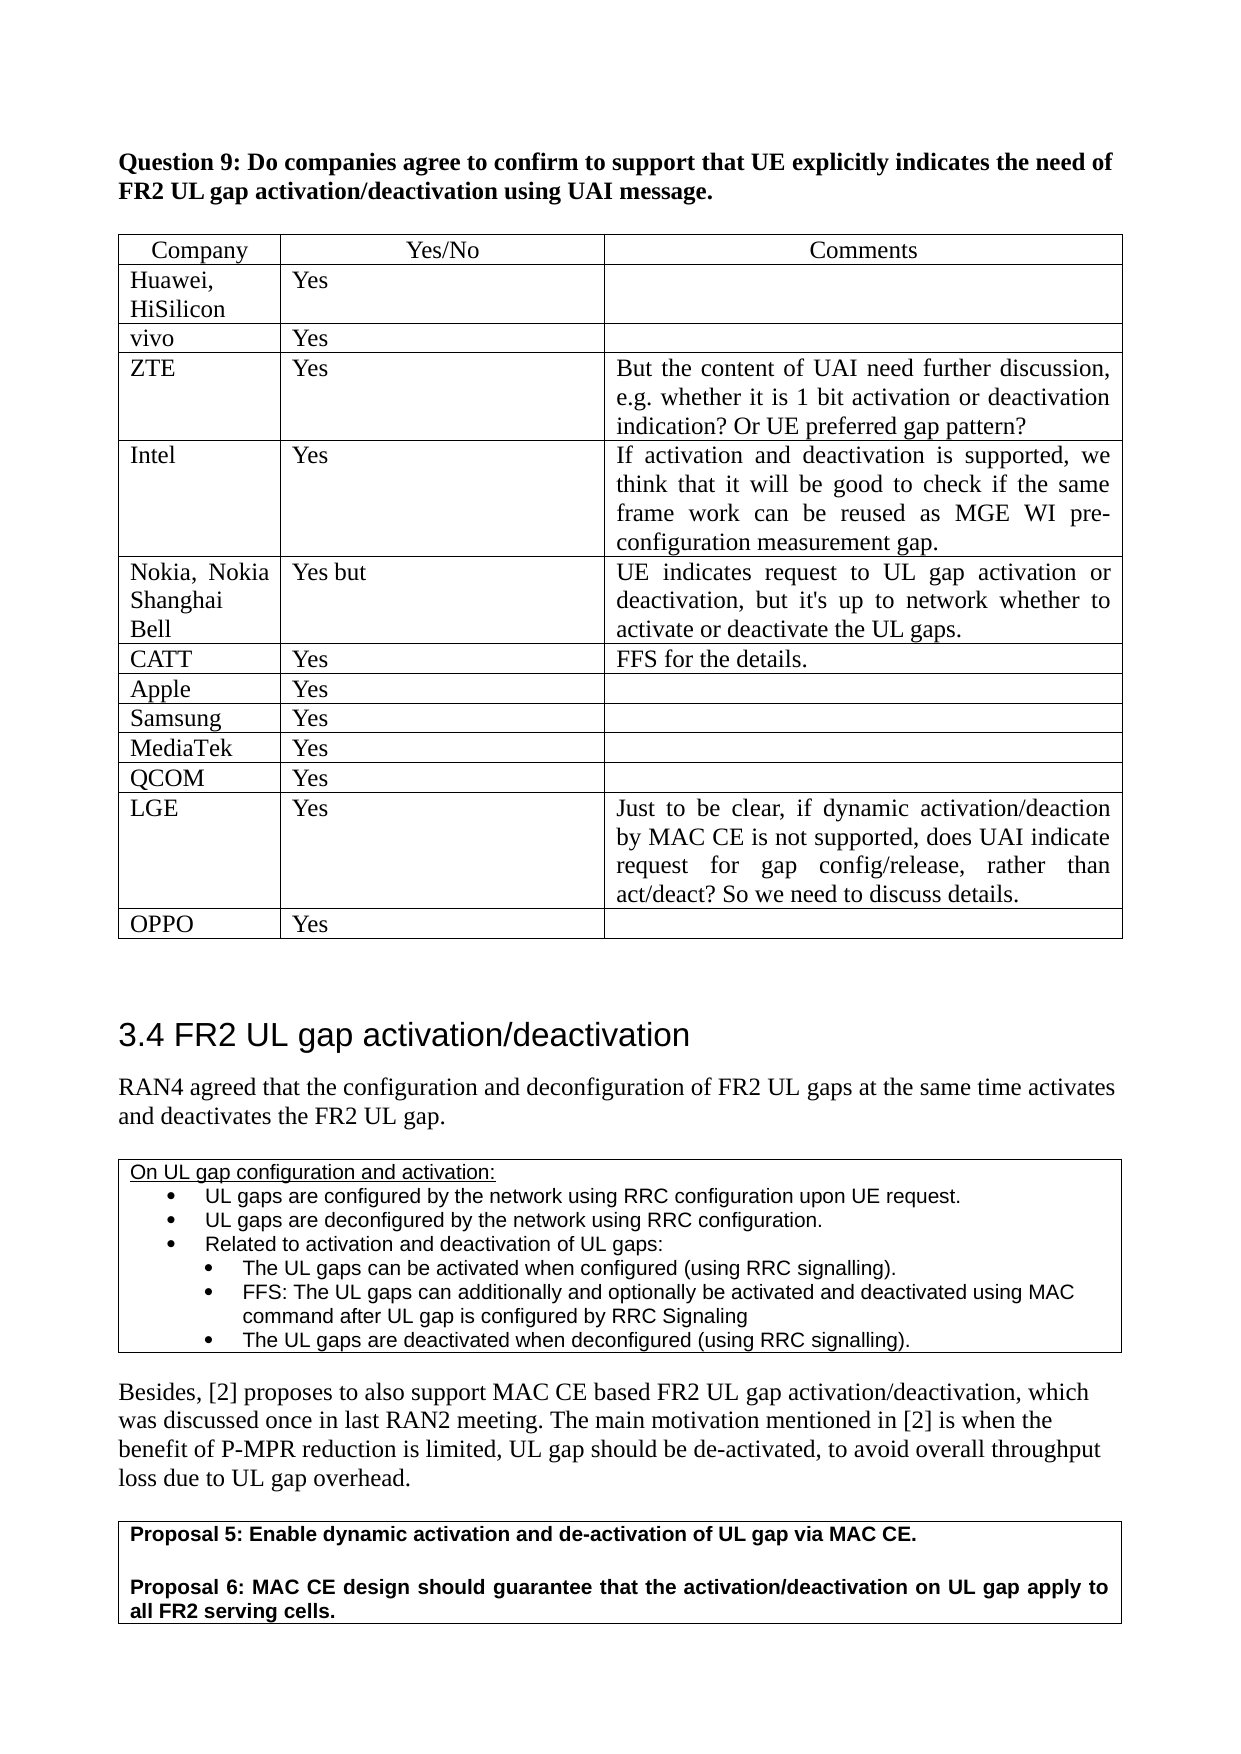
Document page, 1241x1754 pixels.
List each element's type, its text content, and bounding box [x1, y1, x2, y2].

table_cell [605, 265, 1122, 322]
table_cell [605, 909, 1122, 938]
table_cell Yes [281, 324, 604, 352]
table_cell Yes [281, 644, 604, 673]
table_cell LGE [119, 793, 280, 908]
table_header Comments [605, 235, 1122, 264]
text Besides, [2] proposes to also support MAC CE based FR2 UL gap activation/deactivation, which was discussed once in last RAN2 meeting. The main motivation mentioned in [2] is when the benefit of P-MPR reduction is limited, UL gap should be de-activated, to avoid overall throughput loss due to UL gap overhead. [118, 1377, 1122, 1492]
table_cell But the content of UAI need further discussion, e.g. whether it is 1 bit activation or deactivation indication? Or UE preferred gap pattern? [605, 353, 1122, 439]
table_cell FFS for the details. [605, 644, 1122, 673]
table_cell Yes [281, 733, 604, 762]
table_cell Yes [281, 793, 604, 908]
table_cell vivo [119, 324, 280, 352]
table_cell OPPO [119, 909, 280, 938]
table_header On UL gap configuration and activation: UL gaps are configured by the network using RRC configuration upon UE request. UL gaps are deconfigured by the network using RRC configuration. Related to activation and deactivation of UL gaps: The UL gaps can be activated when configured (using RRC signalling). FFS: The UL gaps can additionally and optionally be activated and deactivated using MAC command after UL gap is configured by RRC Signaling The UL gaps are deactivated when deconfigured (using RRC signalling). [119, 1160, 1121, 1352]
table_cell Huawei, HiSilicon [119, 265, 280, 322]
table_cell Yes but [281, 557, 604, 643]
table_cell [605, 704, 1122, 732]
table_cell MediaTek [119, 733, 280, 762]
table_cell Nokia, Nokia Shanghai Bell [119, 557, 280, 643]
text Question 9: Do companies agree to confirm to support that UE explicitly indicates the need of FR2 UL gap activation/deactivation using UAI message. [118, 147, 1122, 205]
table_cell UE indicates request to UL gap activation or deactivation, but it's up to network whether to activate or deactivate the UL gaps. [605, 557, 1122, 643]
table_header Proposal 5: Enable dynamic activation and de-activation of UL gap via MAC CE. Proposal 6: MAC CE design should guarantee that the activation/deactivation on UL gap apply to all FR2 serving cells. [119, 1522, 1121, 1623]
table_cell Intel [119, 441, 280, 556]
table_cell Apple [119, 674, 280, 702]
table_cell [605, 763, 1122, 792]
table_cell Yes [281, 704, 604, 732]
table_cell Samsung [119, 704, 280, 732]
table_cell Just to be clear, if dynamic activation/deaction by MAC CE is not supported, does UAI indicate request for gap config/release, rather than act/deact? So we need to discuss details. [605, 793, 1122, 908]
table_cell [605, 324, 1122, 352]
table_cell QCOM [119, 763, 280, 792]
table_cell Yes [281, 265, 604, 322]
table_cell Yes [281, 909, 604, 938]
table_cell ZTE [119, 353, 280, 439]
table_cell [605, 733, 1122, 762]
table_cell CATT [119, 644, 280, 673]
table_cell Yes [281, 441, 604, 556]
table_header Yes/No [281, 235, 604, 264]
table_cell Yes [281, 674, 604, 702]
table_cell If activation and deactivation is supported, we think that it will be good to check if the same frame work can be reused as MGE WI pre-configuration measurement gap. [605, 441, 1122, 556]
text RAN4 agreed that the configuration and deconfiguration of FR2 UL gaps at the same time activates and deactivates the FR2 UL gap. [118, 1072, 1122, 1130]
table_cell [605, 674, 1122, 702]
table_cell Yes [281, 763, 604, 792]
table_header Company [119, 235, 280, 264]
table_cell Yes [281, 353, 604, 439]
subtitle 3.4 FR2 UL gap activation/deactivation [118, 1015, 1122, 1053]
